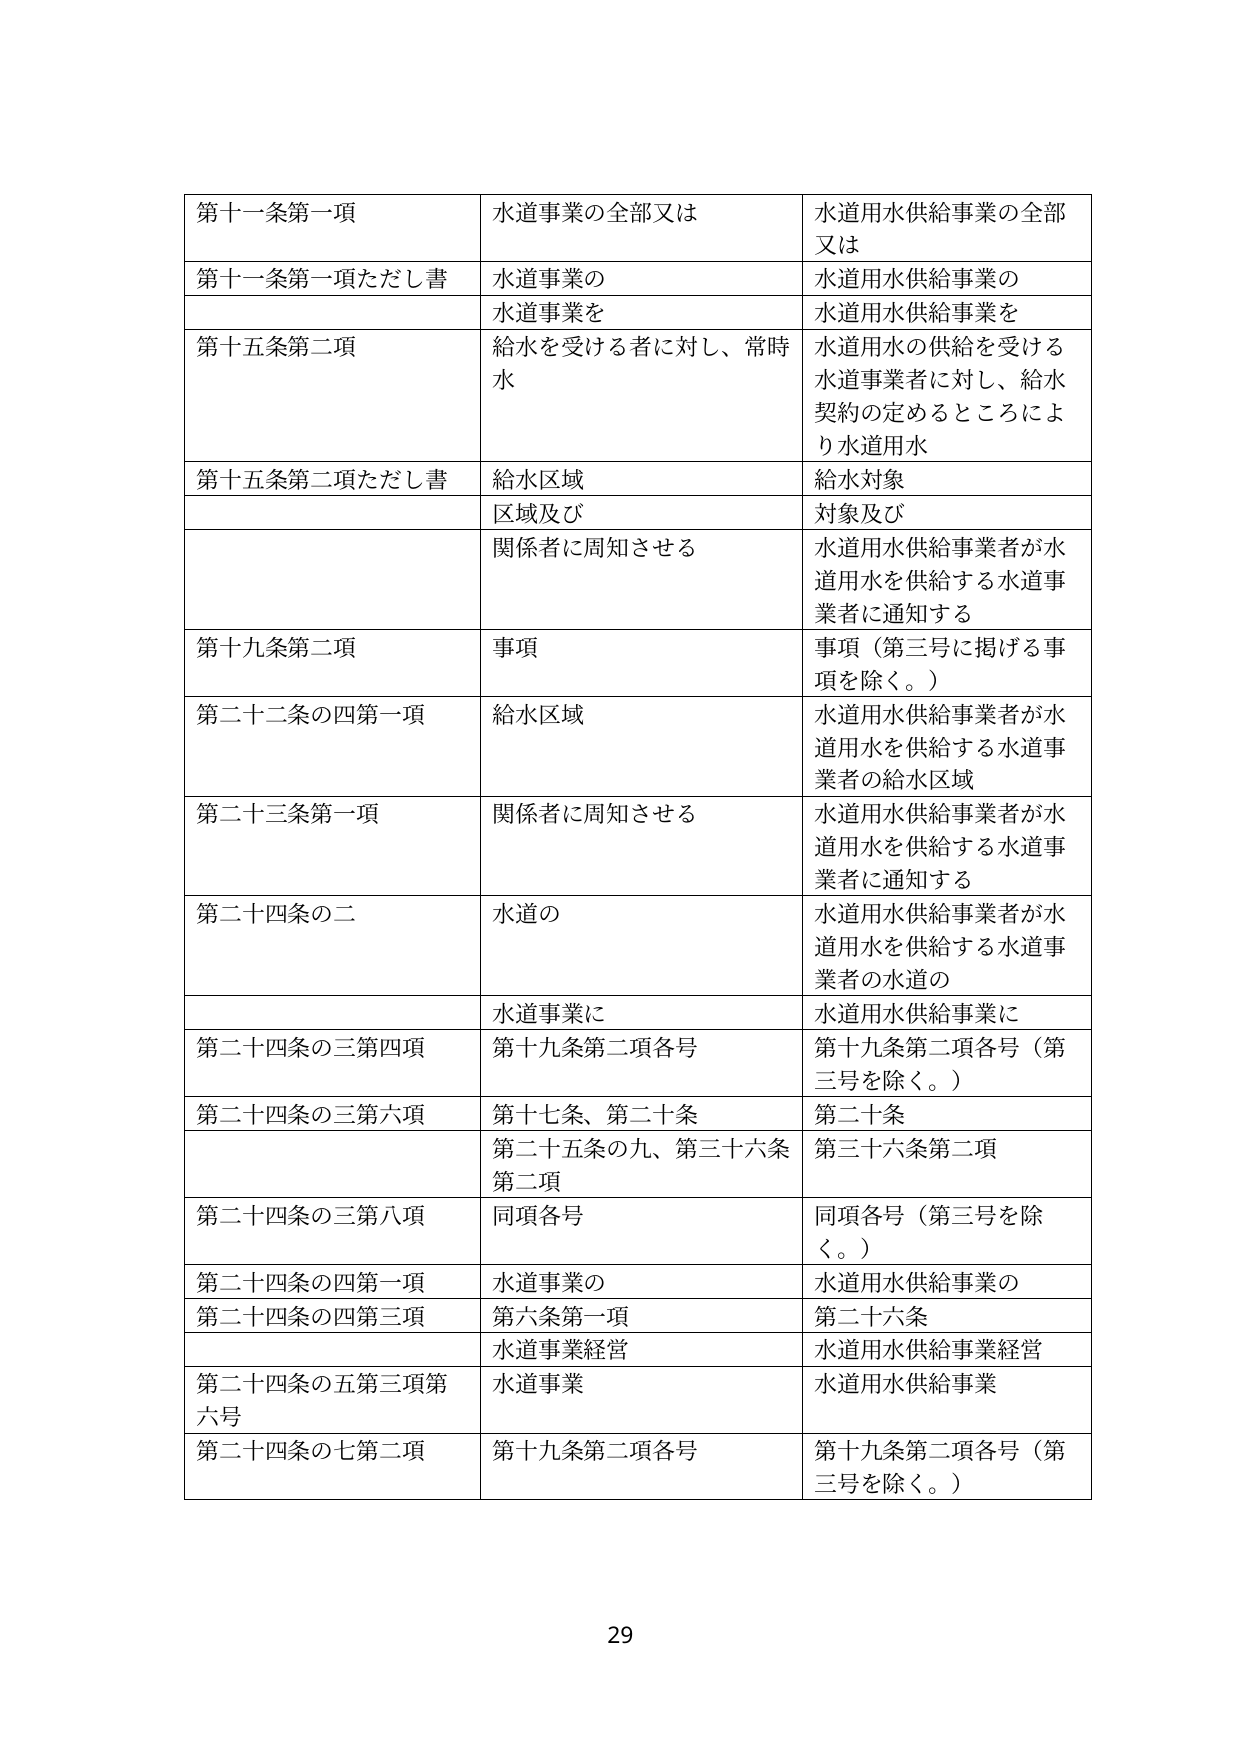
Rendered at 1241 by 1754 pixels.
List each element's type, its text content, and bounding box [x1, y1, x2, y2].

table_cell [185, 296, 480, 328]
table_cell 水道用水供給事業者が水道用水を供給する水道事業者に通知する [803, 530, 1091, 629]
table_cell 第二十四条の三第八項 [185, 1198, 480, 1264]
table_cell 第二十六条 [803, 1299, 1091, 1332]
table_cell 関係者に周知させる [481, 797, 802, 895]
table_cell 水道事業の [481, 262, 802, 294]
table_cell 第十九条第二項各号 [481, 1434, 802, 1499]
table_cell 第二十四条の七第二項 [185, 1434, 480, 1499]
table_cell 水道事業経営 [481, 1333, 802, 1366]
table_cell [185, 496, 480, 529]
table_cell 第二十四条の五第三項第六号 [185, 1367, 480, 1432]
table_cell 水道の [481, 896, 802, 995]
table_cell 第十九条第二項各号 [481, 1030, 802, 1096]
table_cell [185, 996, 480, 1029]
table_cell 水道用水供給事業経営 [803, 1333, 1091, 1366]
table_cell 水道事業を [481, 296, 802, 328]
table_cell [185, 1333, 480, 1366]
table_cell 第二十四条の二 [185, 896, 480, 995]
table_cell 給水対象 [803, 462, 1091, 495]
table_cell 水道用水供給事業者が水道用水を供給する水道事業者に通知する [803, 797, 1091, 895]
table_cell 第十九条第二項 [185, 630, 480, 696]
table_cell 第二十三条第一項 [185, 797, 480, 895]
table_cell 第十五条第二項 [185, 330, 480, 461]
table_cell 水道用水の供給を受ける水道事業者に対し、給水契約の定めるところにより水道用水 [803, 330, 1091, 461]
table_cell 第二十四条の三第四項 [185, 1030, 480, 1096]
table_cell 第六条第一項 [481, 1299, 802, 1332]
table_cell 水道事業の [481, 1265, 802, 1298]
table_cell 事項（第三号に掲げる事項を除く。） [803, 630, 1091, 696]
table_cell 第三十六条第二項 [803, 1131, 1091, 1197]
table_cell 給水区域 [481, 462, 802, 495]
table_cell 水道事業に [481, 996, 802, 1029]
table_cell 第十五条第二項ただし書 [185, 462, 480, 495]
table_cell 第二十四条の四第三項 [185, 1299, 480, 1332]
table_cell 水道用水供給事業者が水道用水を供給する水道事業者の水道の [803, 896, 1091, 995]
table_cell 同項各号 [481, 1198, 802, 1264]
table_cell 水道用水供給事業 [803, 1367, 1091, 1432]
table_cell 対象及び [803, 496, 1091, 529]
table_cell 事項 [481, 630, 802, 696]
table_cell 第二十二条の四第一項 [185, 697, 480, 796]
table_cell 水道用水供給事業を [803, 296, 1091, 328]
table_cell 第十一条第一項ただし書 [185, 262, 480, 294]
table_cell 給水を受ける者に対し、常時水 [481, 330, 802, 461]
table_cell 水道事業 [481, 1367, 802, 1432]
table_cell [185, 530, 480, 629]
table_cell 水道用水供給事業に [803, 996, 1091, 1029]
table_cell 第十九条第二項各号（第三号を除く。） [803, 1434, 1091, 1499]
table_cell 給水区域 [481, 697, 802, 796]
table_header 水道用水供給事業の全部又は [803, 195, 1091, 261]
table_header 第十一条第一項 [185, 195, 480, 261]
table_cell 水道用水供給事業の [803, 262, 1091, 294]
table_header 水道事業の全部又は [481, 195, 802, 261]
table_cell 関係者に周知させる [481, 530, 802, 629]
table_cell 同項各号（第三号を除く。） [803, 1198, 1091, 1264]
table_cell 第二十四条の三第六項 [185, 1097, 480, 1130]
table_cell 水道用水供給事業者が水道用水を供給する水道事業者の給水区域 [803, 697, 1091, 796]
table_cell 第十七条、第二十条 [481, 1097, 802, 1130]
table_cell 第十九条第二項各号（第三号を除く。） [803, 1030, 1091, 1096]
table_cell 第二十条 [803, 1097, 1091, 1130]
table_cell 第二十五条の九、第三十六条第二項 [481, 1131, 802, 1197]
table_cell 区域及び [481, 496, 802, 529]
table_cell [185, 1131, 480, 1197]
table_cell 水道用水供給事業の [803, 1265, 1091, 1298]
table_cell 第二十四条の四第一項 [185, 1265, 480, 1298]
